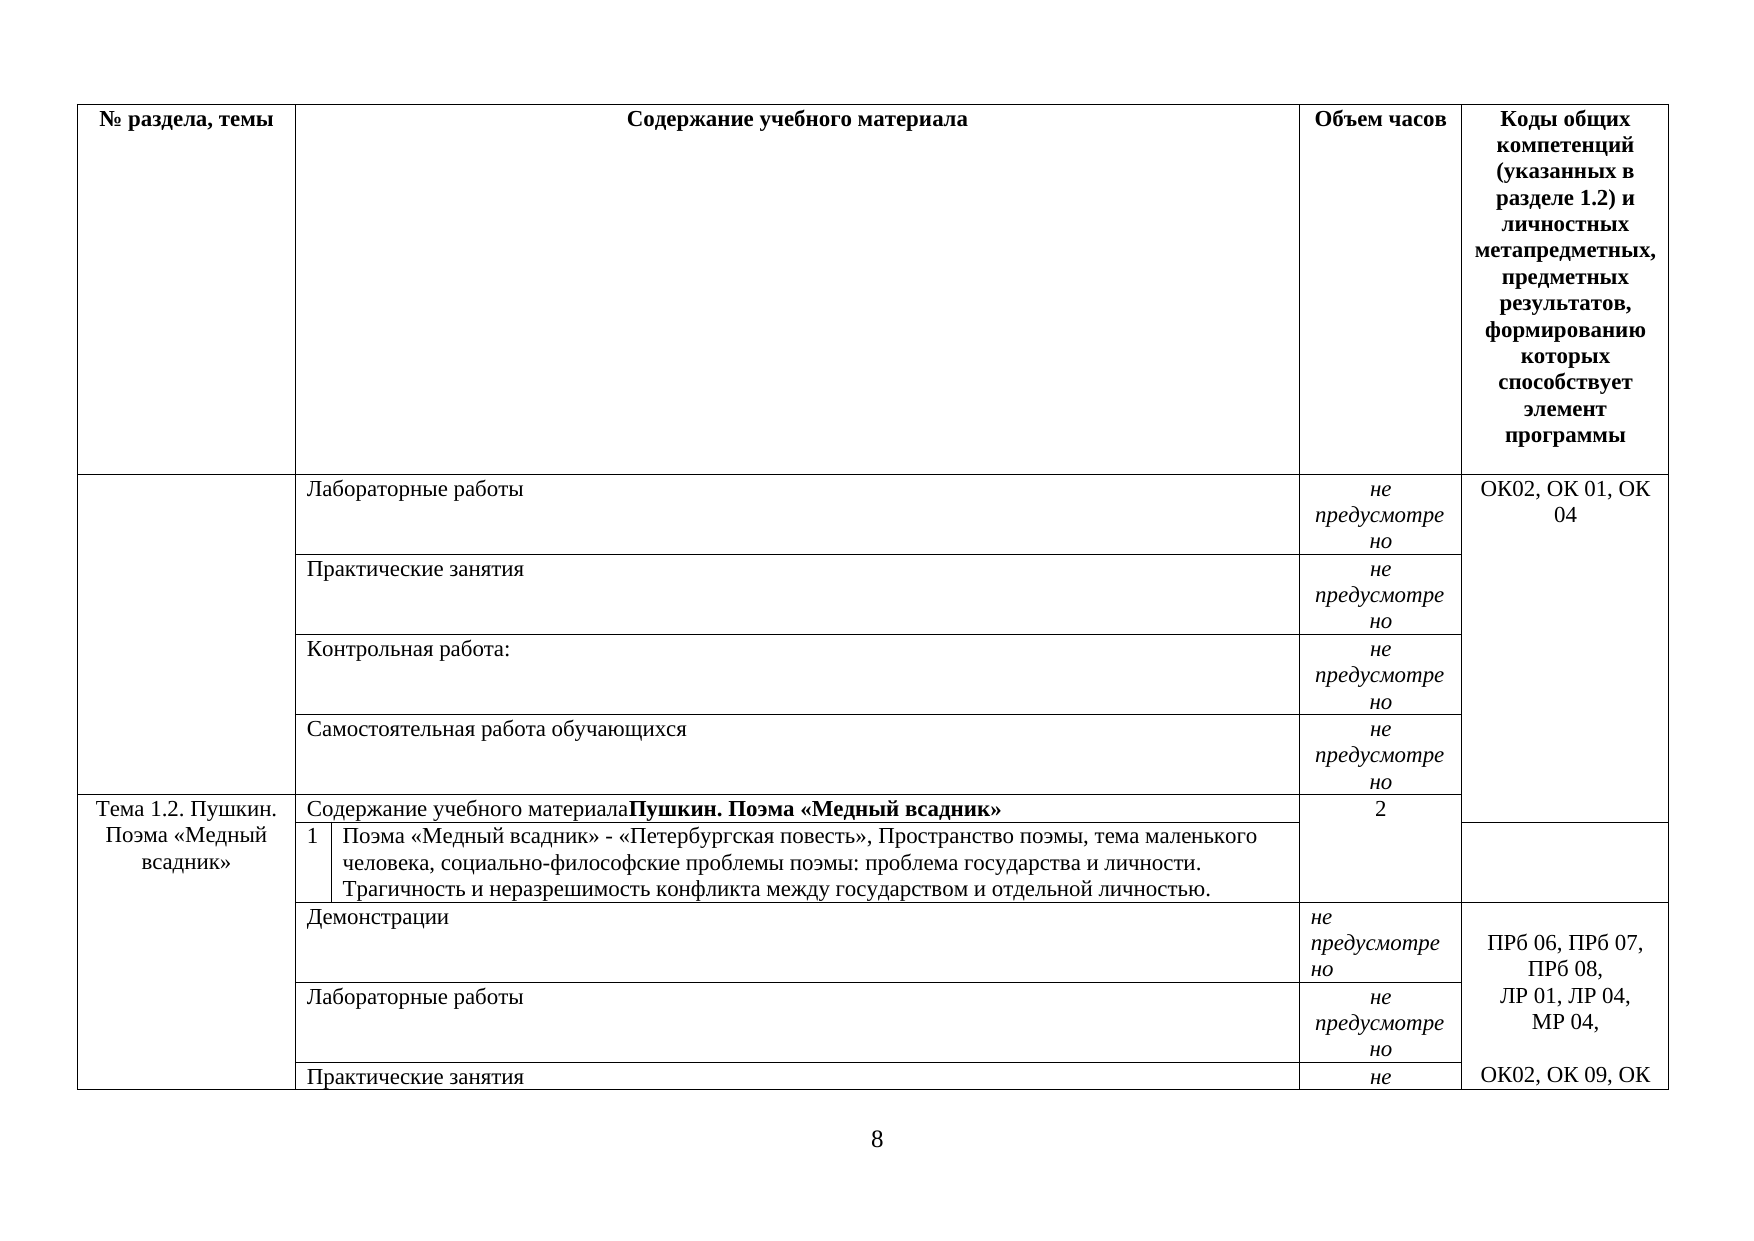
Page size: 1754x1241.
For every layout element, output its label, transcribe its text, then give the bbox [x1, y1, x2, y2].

table_cell не предусмотрено [1300, 475, 1461, 554]
table_cell ПРб 06, ПРб 07, ПРб 08, ЛР 01, ЛР 04, МР 04, ОК02, ОК 09, ОК 10, ОК 07 [1462, 903, 1668, 1089]
table_cell 2 [1300, 795, 1461, 902]
table_cell Контрольная работа: [296, 635, 1299, 714]
table_cell Поэма «Медный всадник» - «Петербургская повесть», Пространство поэмы, тема маленького человека, социально-философские проблемы поэмы: проблема государства и личности. Трагичность и неразрешимость конфликта между государством и отдельной личностью. [332, 823, 1299, 902]
table_cell не предусмотрено [1300, 635, 1461, 714]
table_header Коды общих компетенций (указанных в разделе 1.2) и личностных метапредметных, предметных результатов, формированию которых способствует элемент программы [1462, 105, 1668, 474]
table_cell Лабораторные работы [296, 475, 1299, 554]
table_header Объем часов [1300, 105, 1461, 474]
table_cell не предусмотрено [1300, 715, 1461, 794]
table_cell Практические занятия [296, 555, 1299, 634]
table_cell Тема 1.2. Пушкин. Поэма «Медный всадник» [78, 795, 295, 1089]
table_cell Содержание учебного материалаПушкин. Поэма «Медный всадник» [296, 795, 1299, 822]
table_cell не предусмотрено [1300, 555, 1461, 634]
table_cell ПРб 05 ПРб 06, ПРб 07, ПРб 08, ПРб 10, ЛР 01, ЛР 04, МР 04, ОК02, ОК 01, ОК 04 [1462, 475, 1668, 822]
table_cell Практические занятия [296, 1063, 1299, 1089]
table_header Содержание учебного материала [296, 105, 1299, 474]
table_cell не предусмотрено [1300, 903, 1461, 982]
table_header № раздела, темы [78, 105, 295, 474]
table_cell [1462, 823, 1668, 902]
table_cell Самостоятельная работа обучающихся [296, 715, 1299, 794]
table_cell не предусмотрено [1300, 983, 1461, 1062]
table_cell Лабораторные работы [296, 983, 1299, 1062]
table_cell не предусмотрено [1300, 1063, 1461, 1089]
table_cell Демонстрации [296, 903, 1299, 982]
table_cell 1 [296, 823, 331, 902]
